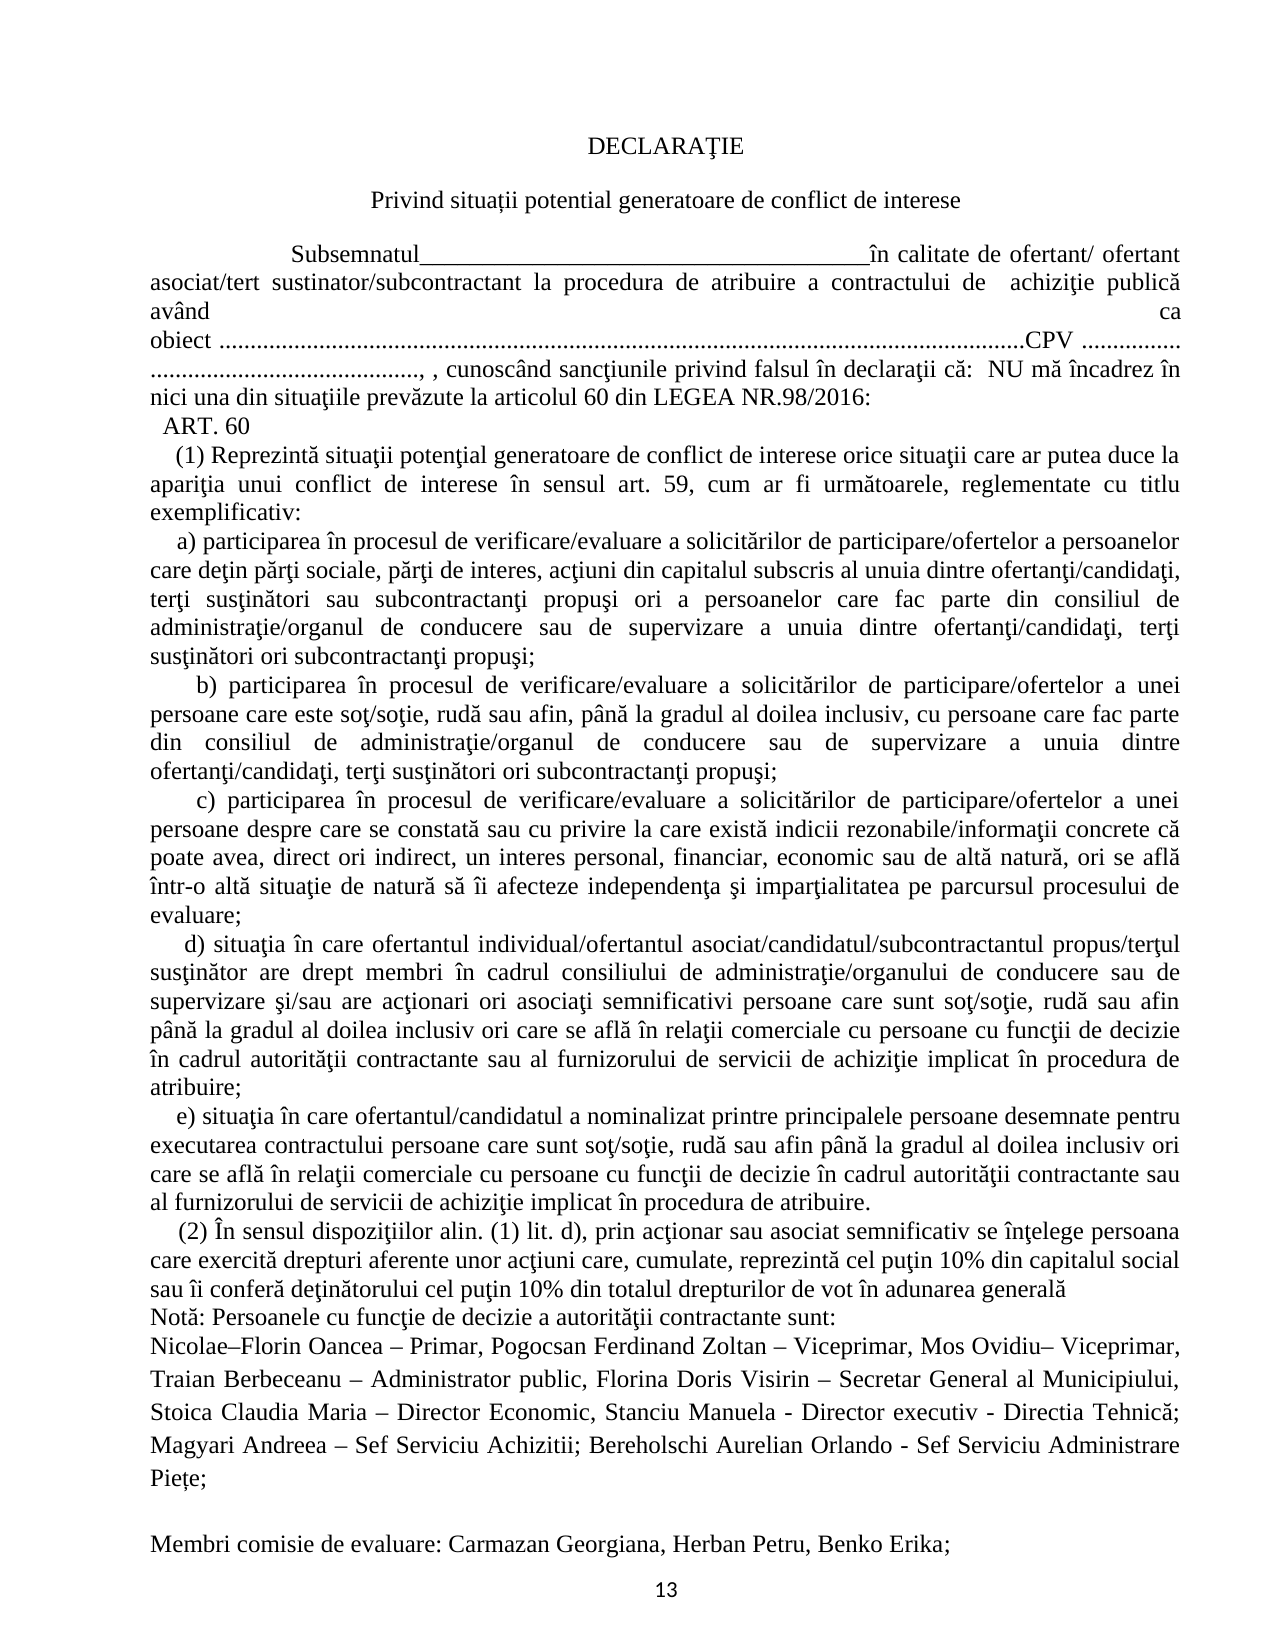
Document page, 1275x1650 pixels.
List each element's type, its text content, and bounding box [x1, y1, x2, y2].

text e) situaţia în care ofertantul/candidatul a nominalizat printre principalele persoane desemnate pentru executarea contractului persoane care sunt soţ/soţie, rudă sau afin până la gradul al doilea inclusiv ori care se află în relaţii comerciale cu persoane cu funcţii de decizie în cadrul autorităţii contractante sau al furnizorului de servicii de achiziţie implicat în procedura de atribuire. [150, 1101, 1181, 1216]
text Membri comisie de evaluare: Carmazan Georgiana, Herban Petru, Benko Erika; [150, 1529, 1181, 1558]
text (1) Reprezintă situaţii potenţial generatoare de conflict de interese orice situaţii care ar putea duce la apariţia unui conflict de interese în sensul art. 59, cum ar fi următoarele, reglementate cu titlu exemplificativ: [150, 440, 1181, 526]
text a) participarea în procesul de verificare/evaluare a solicitărilor de participare/ofertelor a persoanelor care deţin părţi sociale, părţi de interes, acţiuni din capitalul subscris al unuia dintre ofertanţi/candidaţi, terţi susţinători sau subcontractanţi propuşi ori a persoanelor care fac parte din consiliul de administraţie/organul de conducere sau de supervizare a unuia dintre ofertanţi/candidaţi, terţi susţinători ori subcontractanţi propuşi; [150, 526, 1181, 670]
text Notă: Persoanele cu funcţie de decizie a autorităţii contractante sunt: [150, 1302, 1181, 1331]
text Privind situații potential generatoare de conflict de interese [150, 185, 1181, 214]
text Subsemnatul____________________________________în calitate de ofertant/ ofertant asociat/tert sustinator/subcontractant la procedura de atribuire a contractului de achiziţie publică având ca obiect .................................................................................................................................CPV ..........................................................., , cunoscând sancţiunile privind falsul în declaraţii că: NU mă încadrez în nici una din situaţiile prevăzute la articolul 60 din LEGEA NR.98/2016: [150, 239, 1181, 411]
text DECLARAŢIE [150, 131, 1181, 160]
text d) situaţia în care ofertantul individual/ofertantul asociat/candidatul/subcontractantul propus/terţul susţinător are drept membri în cadrul consiliului de administraţie/organului de conducere sau de supervizare şi/sau are acţionari ori asociaţi semnificativi persoane care sunt soţ/soţie, rudă sau afin până la gradul al doilea inclusiv ori care se află în relaţii comerciale cu persoane cu funcţii de decizie în cadrul autorităţii contractante sau al furnizorului de servicii de achiziţie implicat în procedura de atribuire; [150, 929, 1181, 1101]
text ART. 60 [150, 411, 1181, 440]
text b) participarea în procesul de verificare/evaluare a solicitărilor de participare/ofertelor a unei persoane care este soţ/soţie, rudă sau afin, până la gradul al doilea inclusiv, cu persoane care fac parte din consiliul de administraţie/organul de conducere sau de supervizare a unuia dintre ofertanţi/candidaţi, terţi susţinători ori subcontractanţi propuşi; [150, 670, 1181, 785]
text (2) În sensul dispoziţiilor alin. (1) lit. d), prin acţionar sau asociat semnificativ se înţelege persoana care exercită drepturi aferente unor acţiuni care, cumulate, reprezintă cel puţin 10% din capitalul social sau îi conferă deţinătorului cel puţin 10% din totalul drepturilor de vot în adunarea generală [150, 1216, 1181, 1302]
text Nicolae–Florin Oancea – Primar, Pogocsan Ferdinand Zoltan – Viceprimar, Mos Ovidiu– Viceprimar, Traian Berbeceanu – Administrator public, Florina Doris Visirin – Secretar General al Municipiului, Stoica Claudia Maria – Director Economic, Stanciu Manuela - Director executiv - Directia Tehnică; Magyari Andreea – Sef Serviciu Achizitii; Bereholschi Aurelian Orlando - Sef Serviciu Administrare Piețe; [150, 1331, 1181, 1492]
text c) participarea în procesul de verificare/evaluare a solicitărilor de participare/ofertelor a unei persoane despre care se constată sau cu privire la care există indicii rezonabile/informaţii concrete că poate avea, direct ori indirect, un interes personal, financiar, economic sau de altă natură, ori se află într-o altă situaţie de natură să îi afecteze independenţa şi imparţialitatea pe parcursul procesului de evaluare; [150, 785, 1181, 929]
